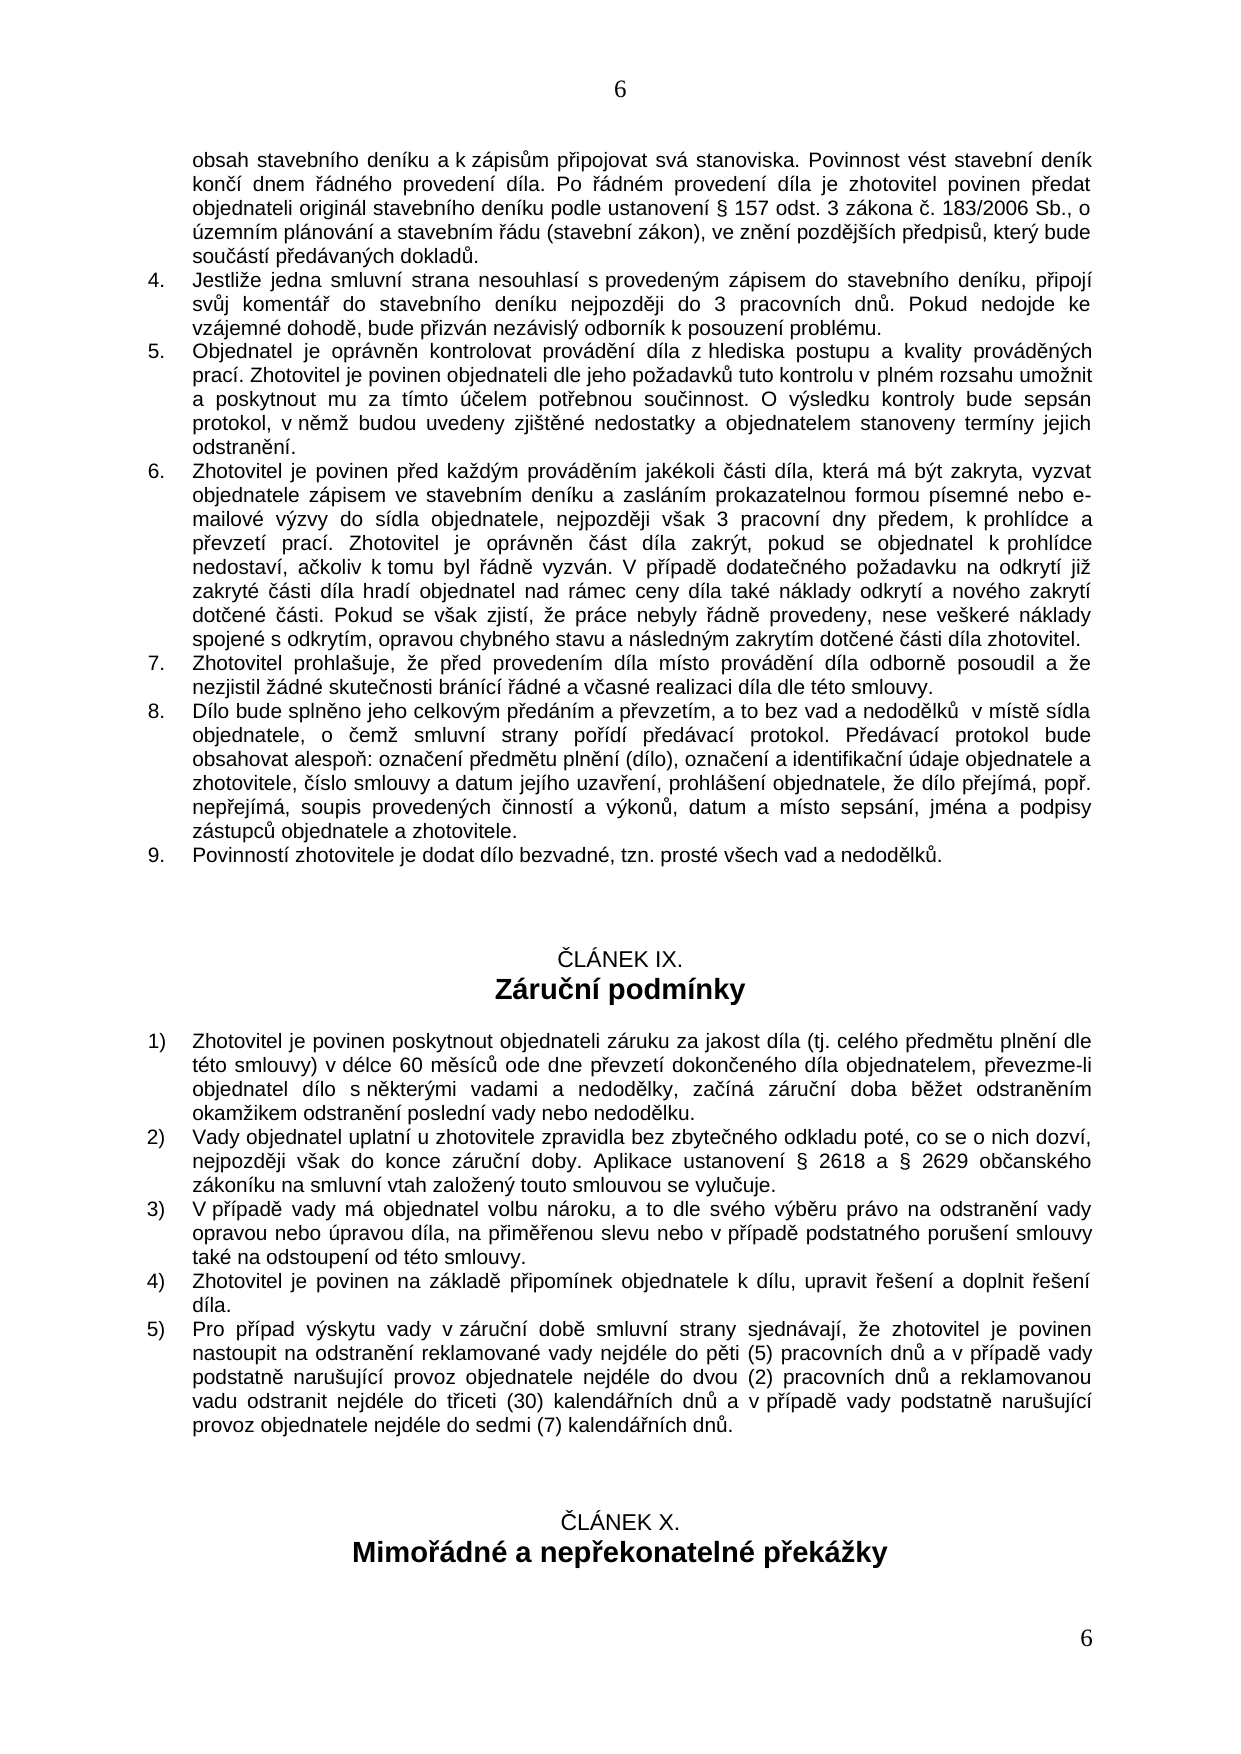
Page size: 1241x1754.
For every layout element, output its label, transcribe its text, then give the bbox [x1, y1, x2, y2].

list Pro případ výskytu vady v záruční době smluvní strany sjednávají, že zhotovitel je povinen nastoupit na odstranění reklamované vady nejdéle do pěti (5) pracovních dnů a v případě vady podstatně narušující provoz objednatele nejdéle do dvou (2) pracovních dnů a reklamovanou vadu odstranit nejdéle do třiceti (30) kalendářních dnů a v případě vady podstatně narušující provoz objednatele nejdéle do sedmi (7) kalendářních dnů. [147, 1317, 1092, 1437]
list Vady objednatel uplatní u zhotovitele zpravidla bez zbytečného odkladu poté, co se o nich dozví, nejpozději však do konce záruční doby. Aplikace ustanovení § 2618 a § 2629 občanského zákoníku na smluvní vtah založený touto smlouvou se vylučuje. [147, 1125, 1092, 1197]
list Zhotovitel je povinen poskytnout objednateli záruku za jakost díla (tj. celého předmětu plnění dle této smlouvy) v délce 60 měsíců ode dne převzetí dokončeného díla objednatelem, převezme-li objednatel dílo s některými vadami a nedodělky, začíná záruční doba běžet odstraněním okamžikem odstranění poslední vady nebo nedodělku. [148, 1029, 1092, 1125]
list Zhotovitel prohlašuje, že před provedením díla místo provádění díla odborně posoudil a že nezjistil žádné skutečnosti bránící řádné a včasné realizaci díla dle této smlouvy. [148, 651, 1092, 699]
list Zhotovitel je povinen na základě připomínek objednatele k dílu, upravit řešení a doplnit řešení díla. [147, 1269, 1092, 1317]
list Jestliže jedna smluvní strana nesouhlasí s provedeným zápisem do stavebního deníku, připojí svůj komentář do stavebního deníku nejpozději do 3 pracovních dnů. Pokud nedojde ke vzájemné dohodě, bude přizván nezávislý odborník k posouzení problému. [148, 267, 1092, 339]
text Záruční podmínky [148, 972, 1092, 1005]
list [148, 148, 1092, 267]
text Mimořádné a nepřekonatelné překážky [148, 1535, 1092, 1568]
list Povinností zhotovitele je dodat dílo bezvadné, tzn. prosté všech vad a nedodělků. [148, 842, 1092, 866]
list V případě vady má objednatel volbu nároku, a to dle svého výběru právo na odstranění vady opravou nebo úpravou díla, na přiměřenou slevu nebo v případě podstatného porušení smlouvy také na odstoupení od této smlouvy. [147, 1197, 1092, 1269]
list Zhotovitel je povinen před každým prováděním jakékoli části díla, která má být zakryta, vyzvat objednatele zápisem ve stavebním deníku a zasláním prokazatelnou formou písemné nebo e-mailové výzvy do sídla objednatele, nejpozději však 3 pracovní dny předem, k prohlídce a převzetí prací. Zhotovitel je oprávněn část díla zakrýt, pokud se objednatel k prohlídce nedostaví, ačkoliv k tomu byl řádně vyzván. V případě dodatečného požadavku na odkrytí již zakryté části díla hradí objednatel nad rámec ceny díla také náklady odkrytí a nového zakrytí dotčené části. Pokud se však zjistí, že práce nebyly řádně provedeny, nese veškeré náklady spojené s odkrytím, opravou chybného stavu a následným zakrytím dotčené části díla zhotovitel. [148, 459, 1092, 651]
list Objednatel je oprávněn kontrolovat provádění díla z hlediska postupu a kvality prováděných prací. Zhotovitel je povinen objednateli dle jeho požadavků tuto kontrolu v plném rozsahu umožnit a poskytnout mu za tímto účelem potřebnou součinnost. O výsledku kontroly bude sepsán protokol, v němž budou uvedeny zjištěné nedostatky a objednatelem stanoveny termíny jejich odstranění. [148, 339, 1092, 459]
text ČLÁNEK X. [148, 1508, 1092, 1535]
text ČLÁNEK IX. [148, 946, 1092, 972]
list Dílo bude splněno jeho celkovým předáním a převzetím, a to bez vad a nedodělků v místě sídla objednatele, o čemž smluvní strany pořídí předávací protokol. Předávací protokol bude obsahovat alespoň: označení předmětu plnění (dílo), označení a identifikační údaje objednatele a zhotovitele, číslo smlouvy a datum jejího uzavření, prohlášení objednatele, že dílo přejímá, popř. nepřejímá, soupis provedených činností a výkonů, datum a místo sepsání, jména a podpisy zástupců objednatele a zhotovitele. [148, 699, 1092, 842]
